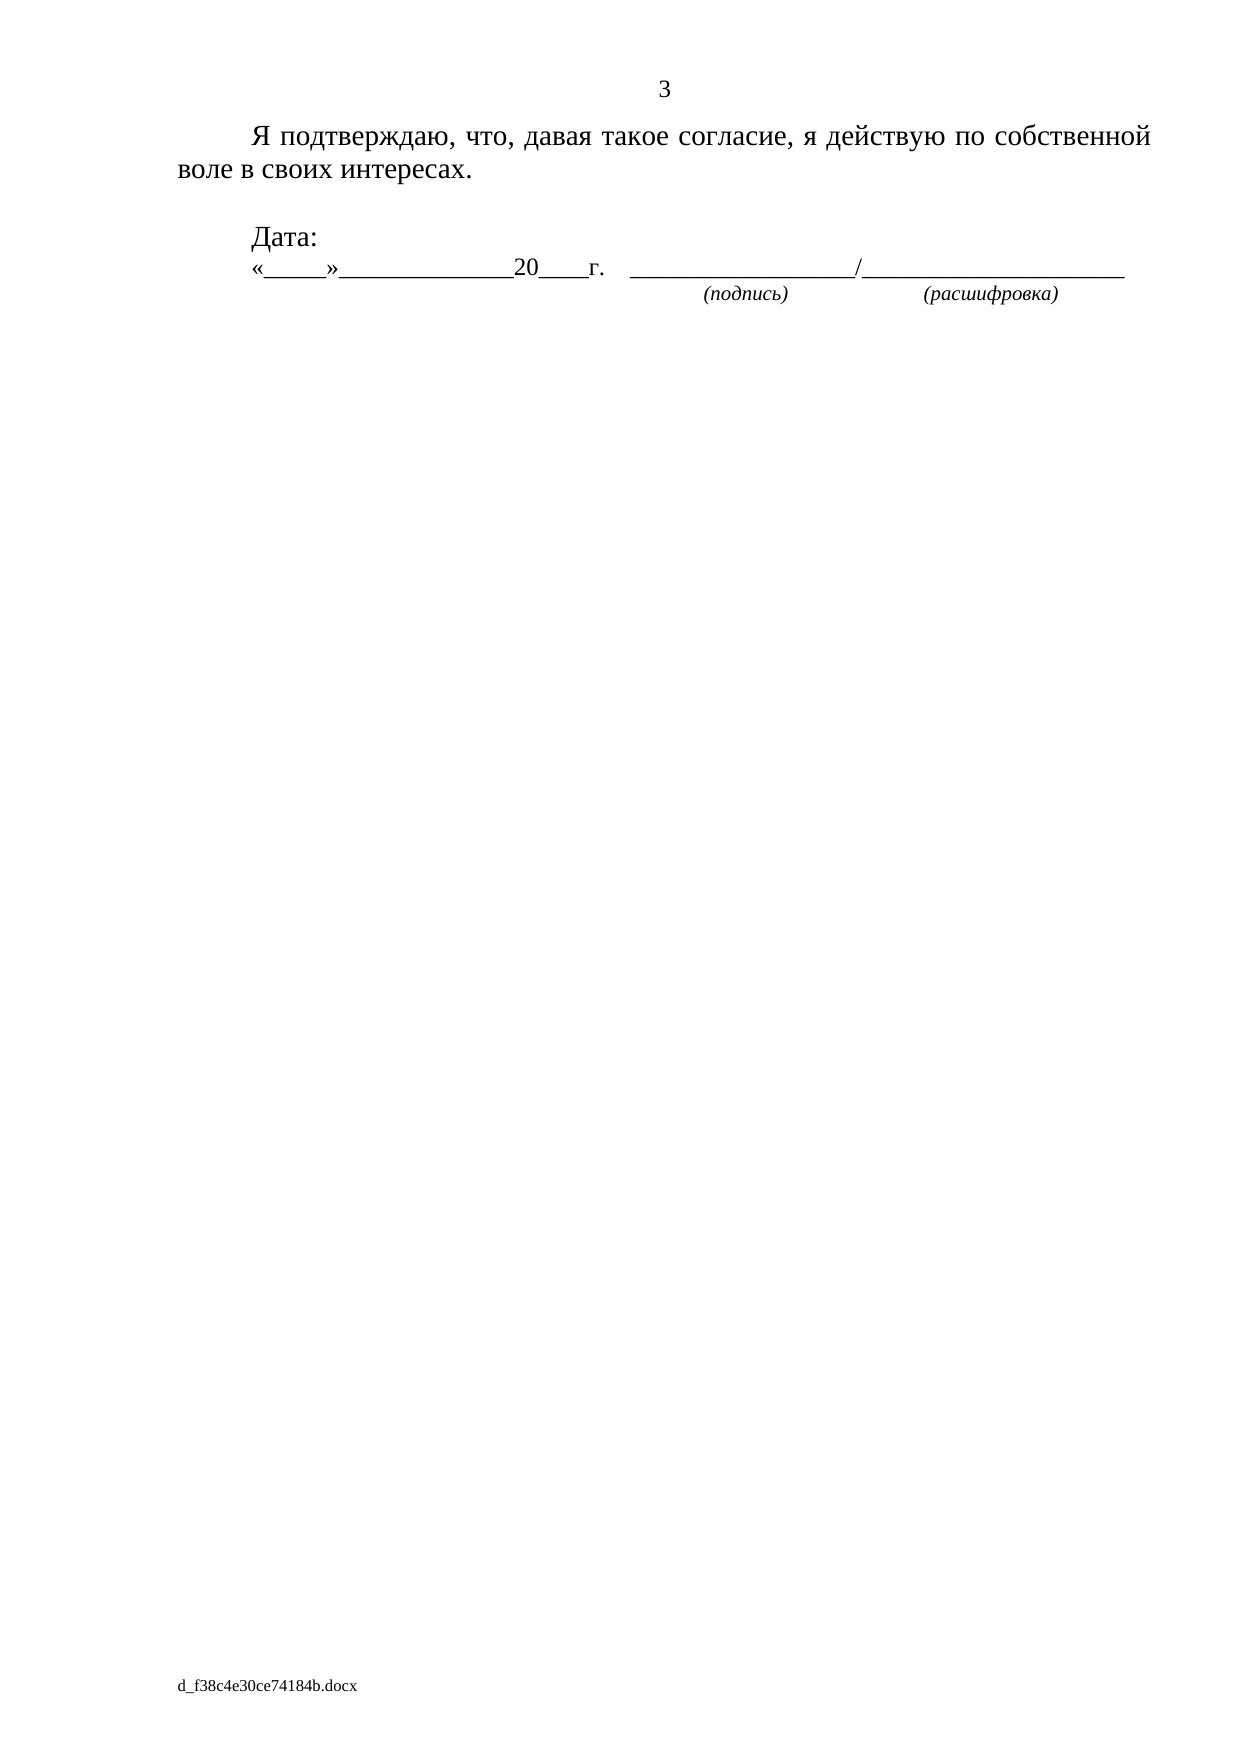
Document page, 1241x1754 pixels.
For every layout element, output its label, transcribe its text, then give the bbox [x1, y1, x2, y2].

text Дата: [177, 219, 1152, 252]
text «_____»______________20____г. __________________/_____________________ [177, 252, 1152, 281]
text Я подтверждаю, что, давая такое согласие, я действую по собственной воле в своих интересах. [177, 118, 1152, 185]
text (подпись) (расшифровка) [177, 281, 1152, 305]
